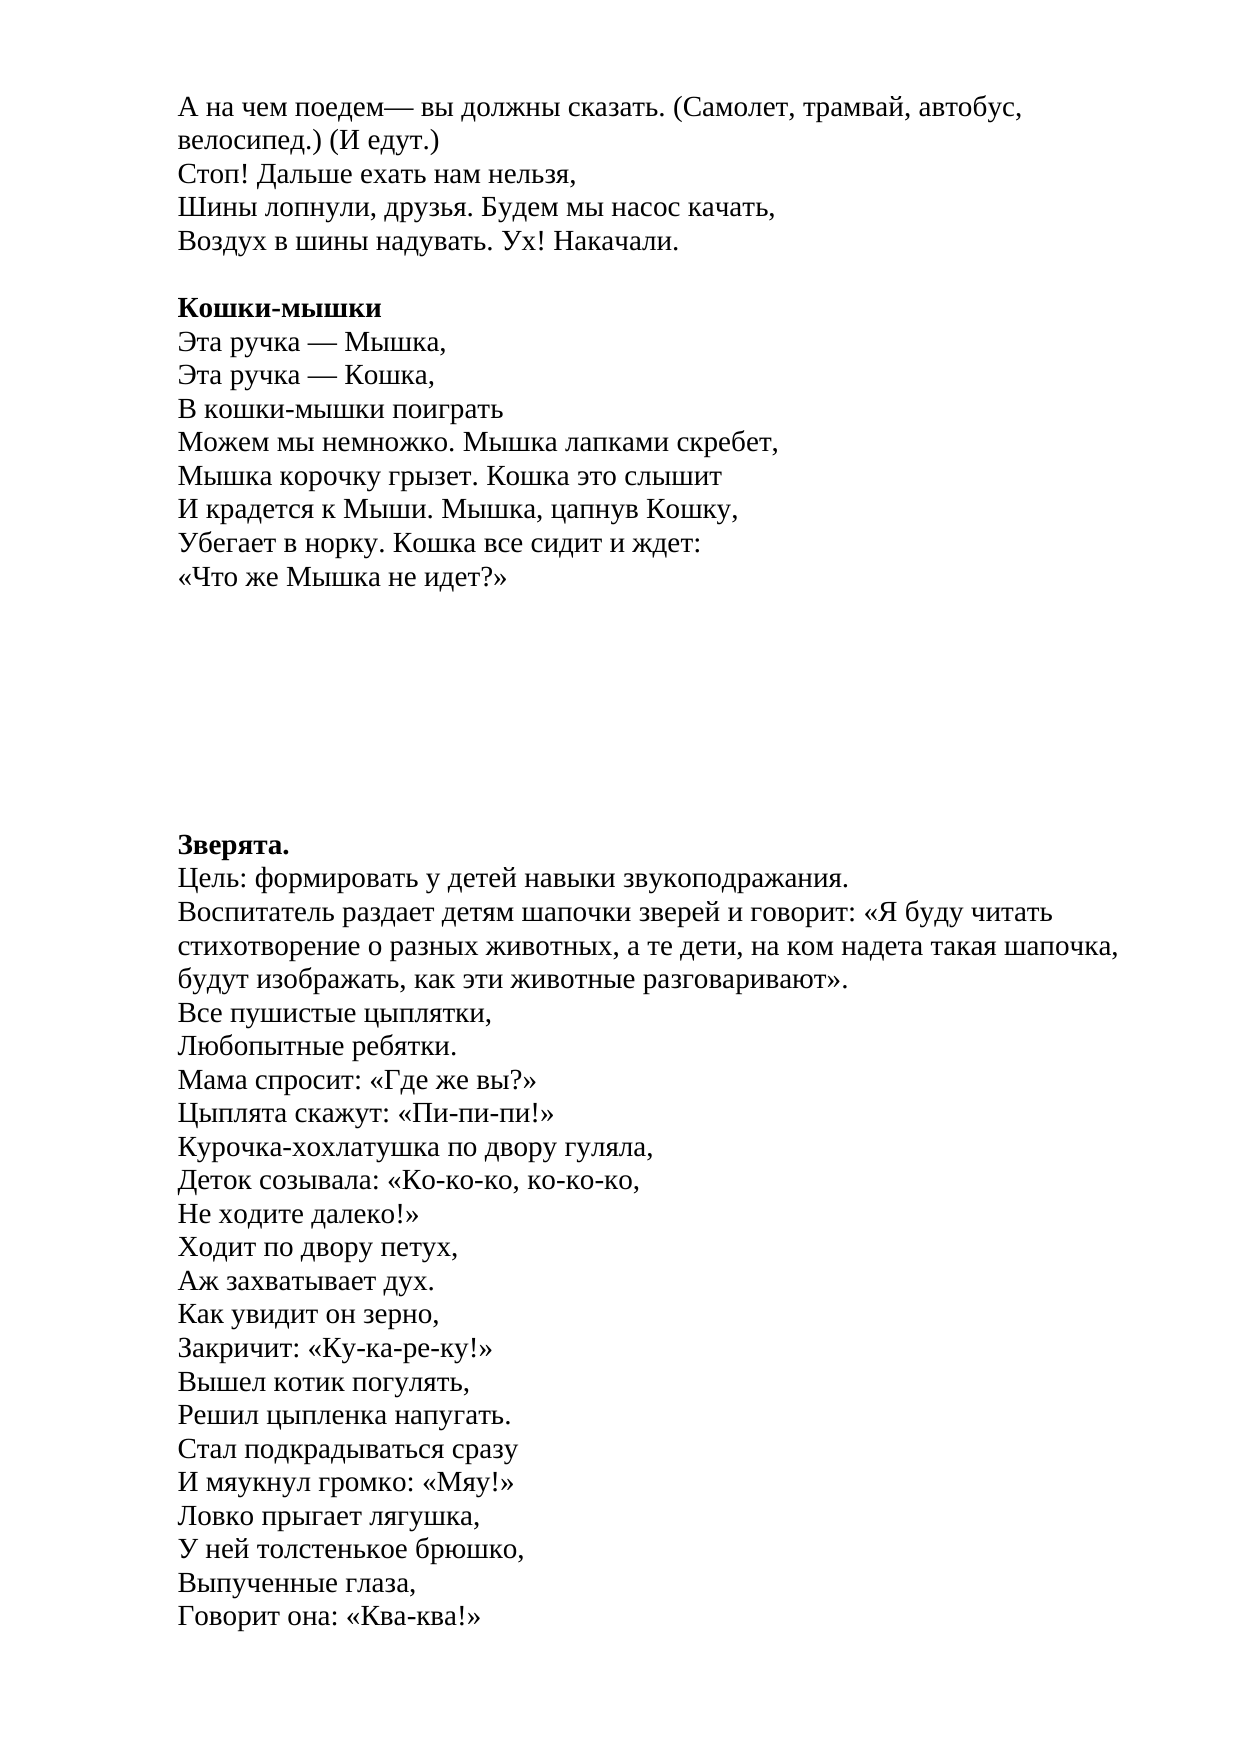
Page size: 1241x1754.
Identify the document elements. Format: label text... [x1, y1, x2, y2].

text Курочка-хохлатушка по двору гуляла, [177, 1129, 1152, 1162]
text И мяукнул громко: «Мяу!» [177, 1464, 1152, 1498]
text Мышка корочку грызет. Кошка это слышит [177, 458, 1152, 492]
text Не ходите далеко!» [177, 1196, 1152, 1229]
text Деток созывала: «Ко-ко-ко, ко-ко-ко, [177, 1162, 1152, 1196]
text А на чем поедем— вы должны сказать. (Самолет, трамвай, автобус, велосипед.) (И едут.) [177, 89, 1152, 156]
text Эта ручка — Кошка, [177, 357, 1152, 391]
text Воздух в шины надувать. Ух! Накачали. [177, 223, 1152, 256]
text Говорит она: «Ква-ква!» [177, 1598, 1152, 1632]
text Можем мы немножко. Мышка лапками скребет, [177, 424, 1152, 458]
text Как увидит он зерно, [177, 1297, 1152, 1330]
text Шины лопнули, друзья. Будем мы насос качать, [177, 189, 1152, 223]
text Кошки-мышки [177, 256, 1152, 324]
text Выпученные глаза, [177, 1565, 1152, 1598]
text Закричит: «Ку-ка-ре-ку!» [177, 1330, 1152, 1364]
text Убегает в норку. Кошка все сидит и ждет: [177, 525, 1152, 559]
text Ловко прыгает лягушка, [177, 1498, 1152, 1531]
text Цель: формировать у детей навыки звукоподражания. [177, 861, 1152, 894]
text Цыплята скажут: «Пи-пи-пи!» [177, 1095, 1152, 1129]
text Воспитатель раздает детям шапочки зверей и говорит: «Я буду читать стихотворение о разных животных, а те дети, на ком надета такая шапочка, будут изображать, как эти животные разговаривают». [177, 894, 1152, 995]
text Эта ручка — Мышка, [177, 324, 1152, 357]
text «Что же Мышка не идет?» [177, 559, 1152, 592]
text В кошки-мышки поиграть [177, 391, 1152, 424]
text У ней толстенькое брюшко, [177, 1531, 1152, 1565]
text Любопытные ребятки. [177, 1028, 1152, 1062]
text И крадется к Мыши. Мышка, цапнув Кошку, [177, 492, 1152, 525]
text Стоп! Дальше ехать нам нельзя, [177, 156, 1152, 189]
text Ходит по двору петух, [177, 1229, 1152, 1263]
text Аж захватывает дух. [177, 1263, 1152, 1297]
text Все пушистые цыплятки, [177, 995, 1152, 1028]
text Зверята. [177, 827, 1152, 861]
text Мама спросит: «Где же вы?» [177, 1062, 1152, 1095]
text Стал подкрадываться сразу [177, 1431, 1152, 1464]
text Решил цыпленка напугать. [177, 1397, 1152, 1431]
text Вышел котик погулять, [177, 1364, 1152, 1397]
